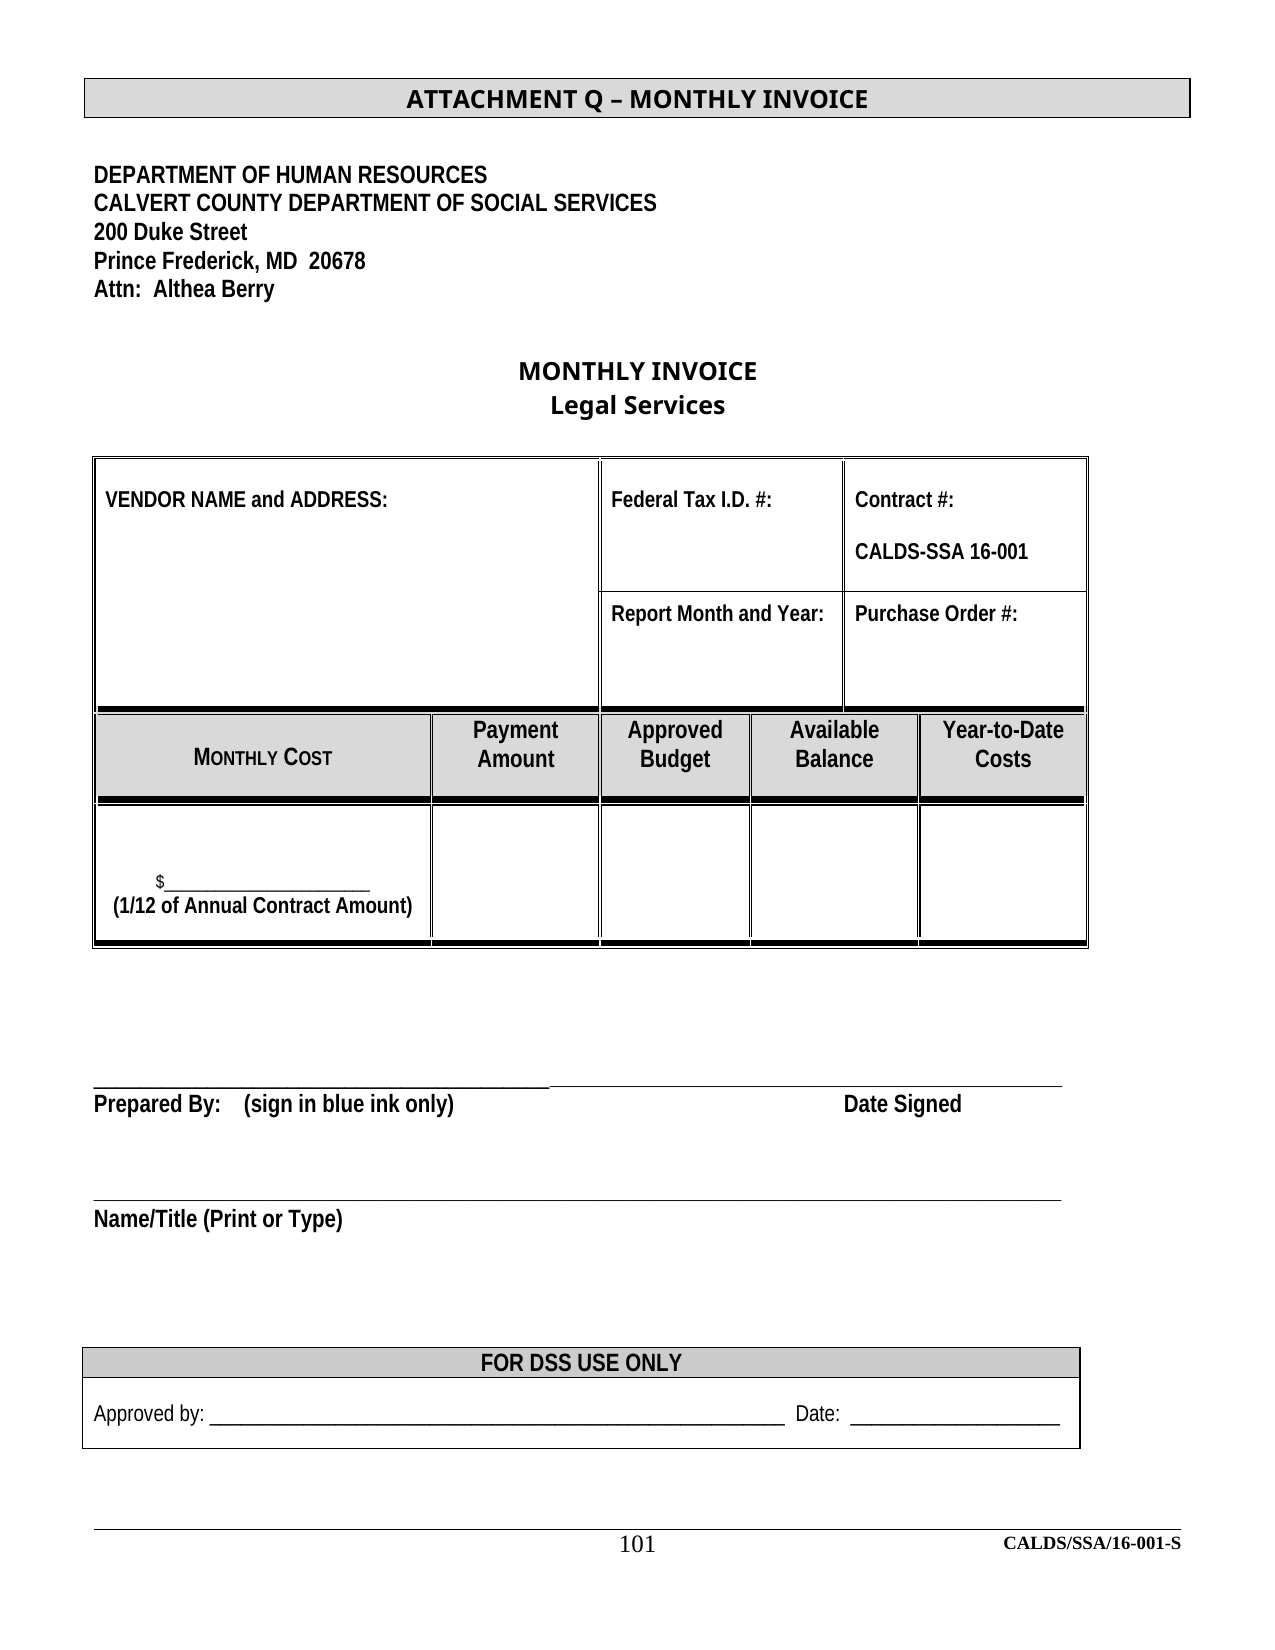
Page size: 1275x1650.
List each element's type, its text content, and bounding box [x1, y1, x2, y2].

table_header VENDOR NAME and ADDRESS: [94, 457, 600, 706]
text DEPARTMENT OF HUMAN RESOURCES [94, 160, 1181, 188]
text Prepared By: (sign in blue ink only) Date Signed [94, 1089, 1181, 1118]
subtitle ATTACHMENT Q – MONTHLY INVOICE [85, 79, 1189, 117]
text _____________________________________________________________________________________ [94, 1061, 1181, 1089]
table_cell [600, 805, 750, 940]
table_header FOR DSS USE ONLY [83, 1348, 1079, 1377]
table_cell Purchase Order #: [845, 592, 1086, 706]
table_cell [919, 796, 1088, 940]
text 200 Duke Street [94, 217, 1181, 246]
text Name/Title (Print or Type) [94, 1204, 1181, 1233]
table_cell Payment Amount [433, 715, 598, 796]
table_cell [750, 796, 919, 940]
table_cell Monthly Cost [94, 706, 431, 796]
text Prince Frederick, MD 20678 [94, 246, 1181, 274]
table_cell $________________________ (1/12 of Annual Contract Amount) [94, 796, 431, 940]
table_header Contract #: CALDS-SSA 16-001 [844, 459, 1086, 591]
table_cell Year-to-Date Costs [919, 706, 1088, 796]
text _____________________________________________________________________________________ [94, 1175, 1181, 1204]
table_cell Report Month and Year: [602, 592, 842, 706]
text Legal Services [94, 388, 1181, 422]
table_cell Approved by: _______________________________________________________ Date: ____________________ [83, 1378, 1079, 1447]
table_cell Approved Budget [602, 715, 749, 796]
table_header Federal Tax I.D. #: [600, 457, 844, 591]
text Attn: Althea Berry [94, 274, 1181, 303]
table_cell [431, 796, 600, 940]
table_cell Available Balance [752, 715, 917, 796]
text MONTHLY INVOICE [94, 354, 1181, 388]
text CALVERT COUNTY DEPARTMENT OF SOCIAL SERVICES [94, 188, 1181, 217]
